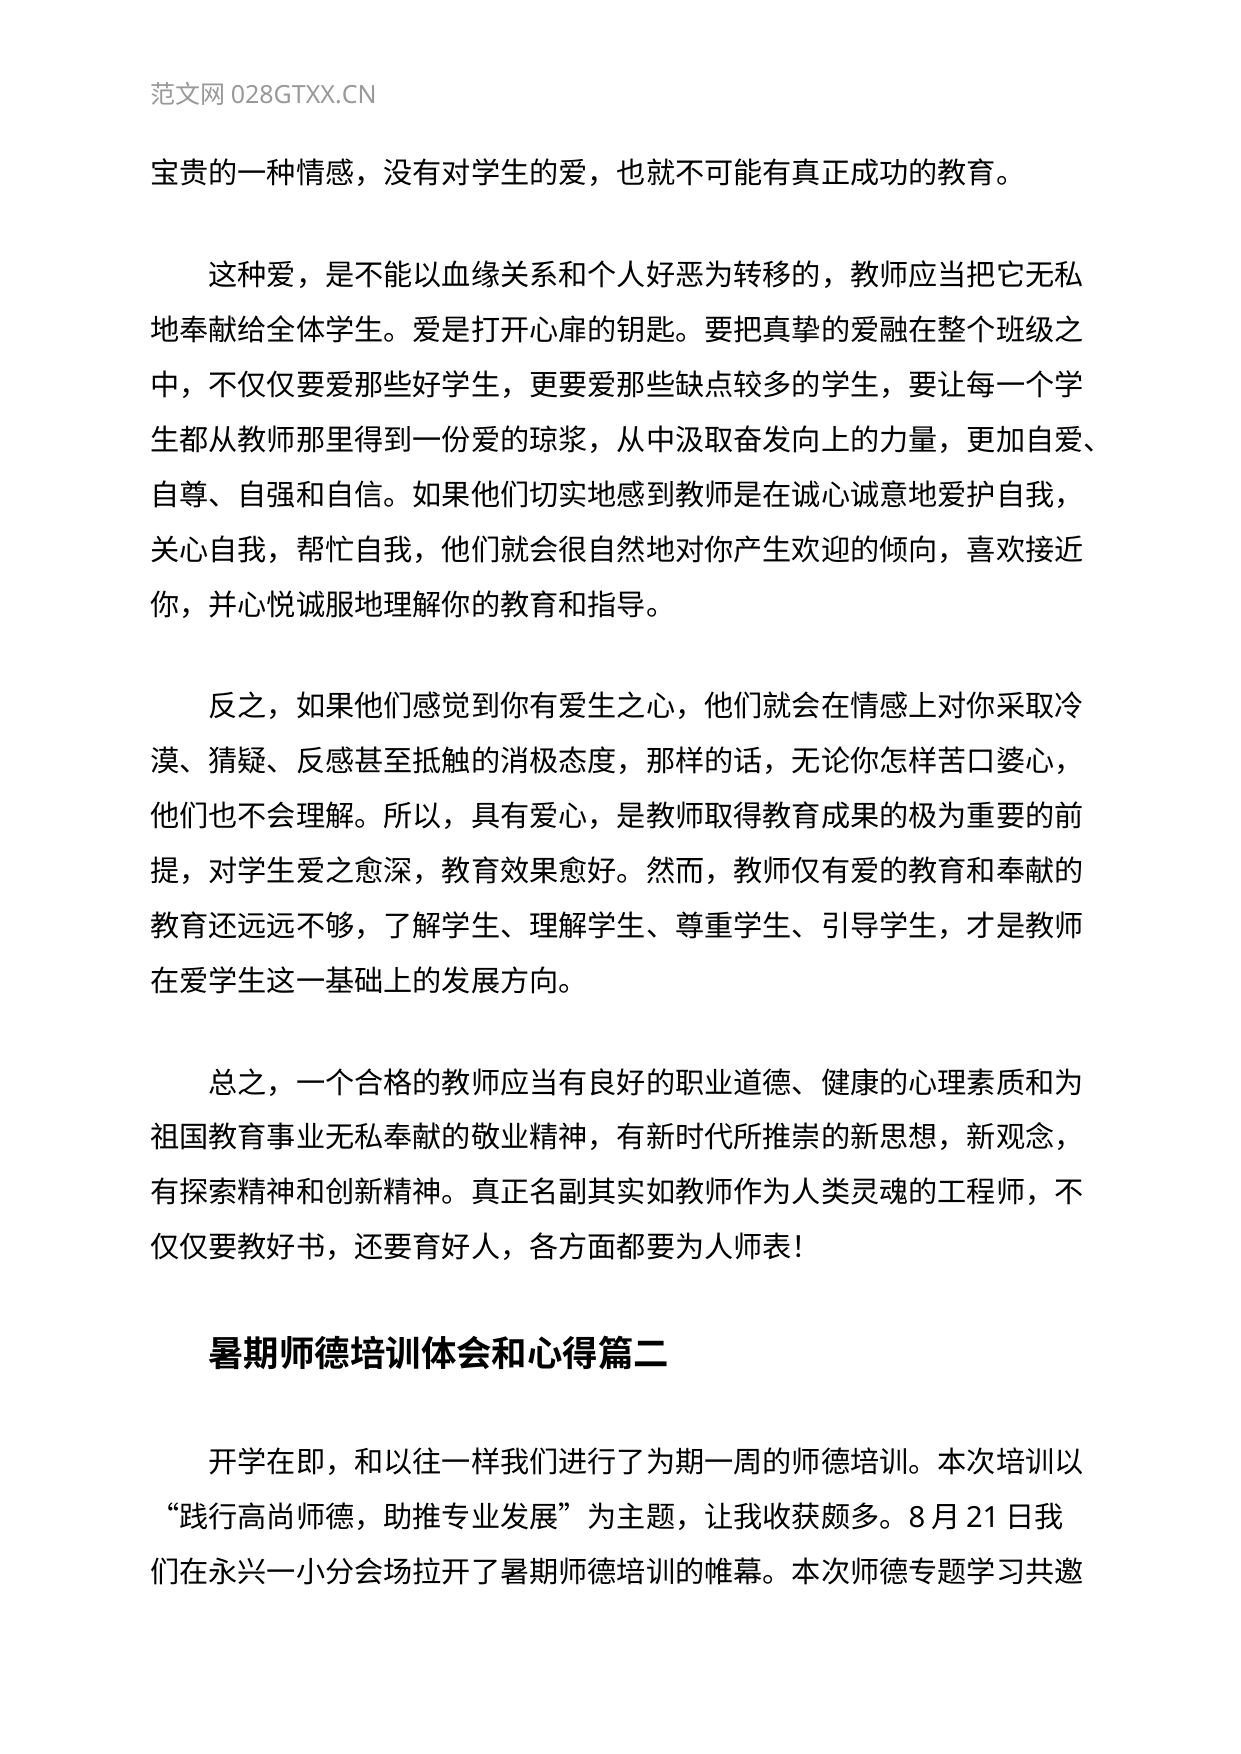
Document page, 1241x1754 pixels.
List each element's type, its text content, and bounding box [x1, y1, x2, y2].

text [150, 1439, 1090, 1591]
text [150, 150, 1090, 192]
text 这种爱，是不能以血缘关系和个人好恶为转移的，教师应当把它无私地奉献给全体学生。爱是打开心扉的钥匙。要把真挚的爱融在整个班级之中，不仅仅要爱那些好学生，更要爱那些缺点较多的学生，要让每一个学生都从教师那里得到一份爱的琼浆，从中汲取奋发向上的力量，更加自爱、自尊、自强和自信。如果他们切实地感到教师是在诚心诚意地爱护自我，关心自我，帮忙自我，他们就会很自然地对你产生欢迎的倾向，喜欢接近你，并心悦诚服地理解你的教育和指导。 [150, 252, 1090, 623]
text 暑期师德培训体会和心得篇二 [150, 1326, 1090, 1377]
text 反之，如果他们感觉到你有爱生之心，他们就会在情感上对你采取冷漠、猜疑、反感甚至抵触的消极态度，那样的话，无论你怎样苦口婆心，他们也不会理解。所以，具有爱心，是教师取得教育成果的极为重要的前提，对学生爱之愈深，教育效果愈好。然而，教师仅有爱的教育和奉献的教育还远远不够，了解学生、理解学生、尊重学生、引导学生，才是教师在爱学生这一基础上的发展方向。 [150, 683, 1090, 1000]
text 总之，一个合格的教师应当有良好的职业道德、健康的心理素质和为祖国教育事业无私奉献的敬业精神，有新时代所推崇的新思想，新观念，有探索精神和创新精神。真正名副其实如教师作为人类灵魂的工程师，不仅仅要教好书，还要育好人，各方面都要为人师表！ [150, 1059, 1090, 1266]
